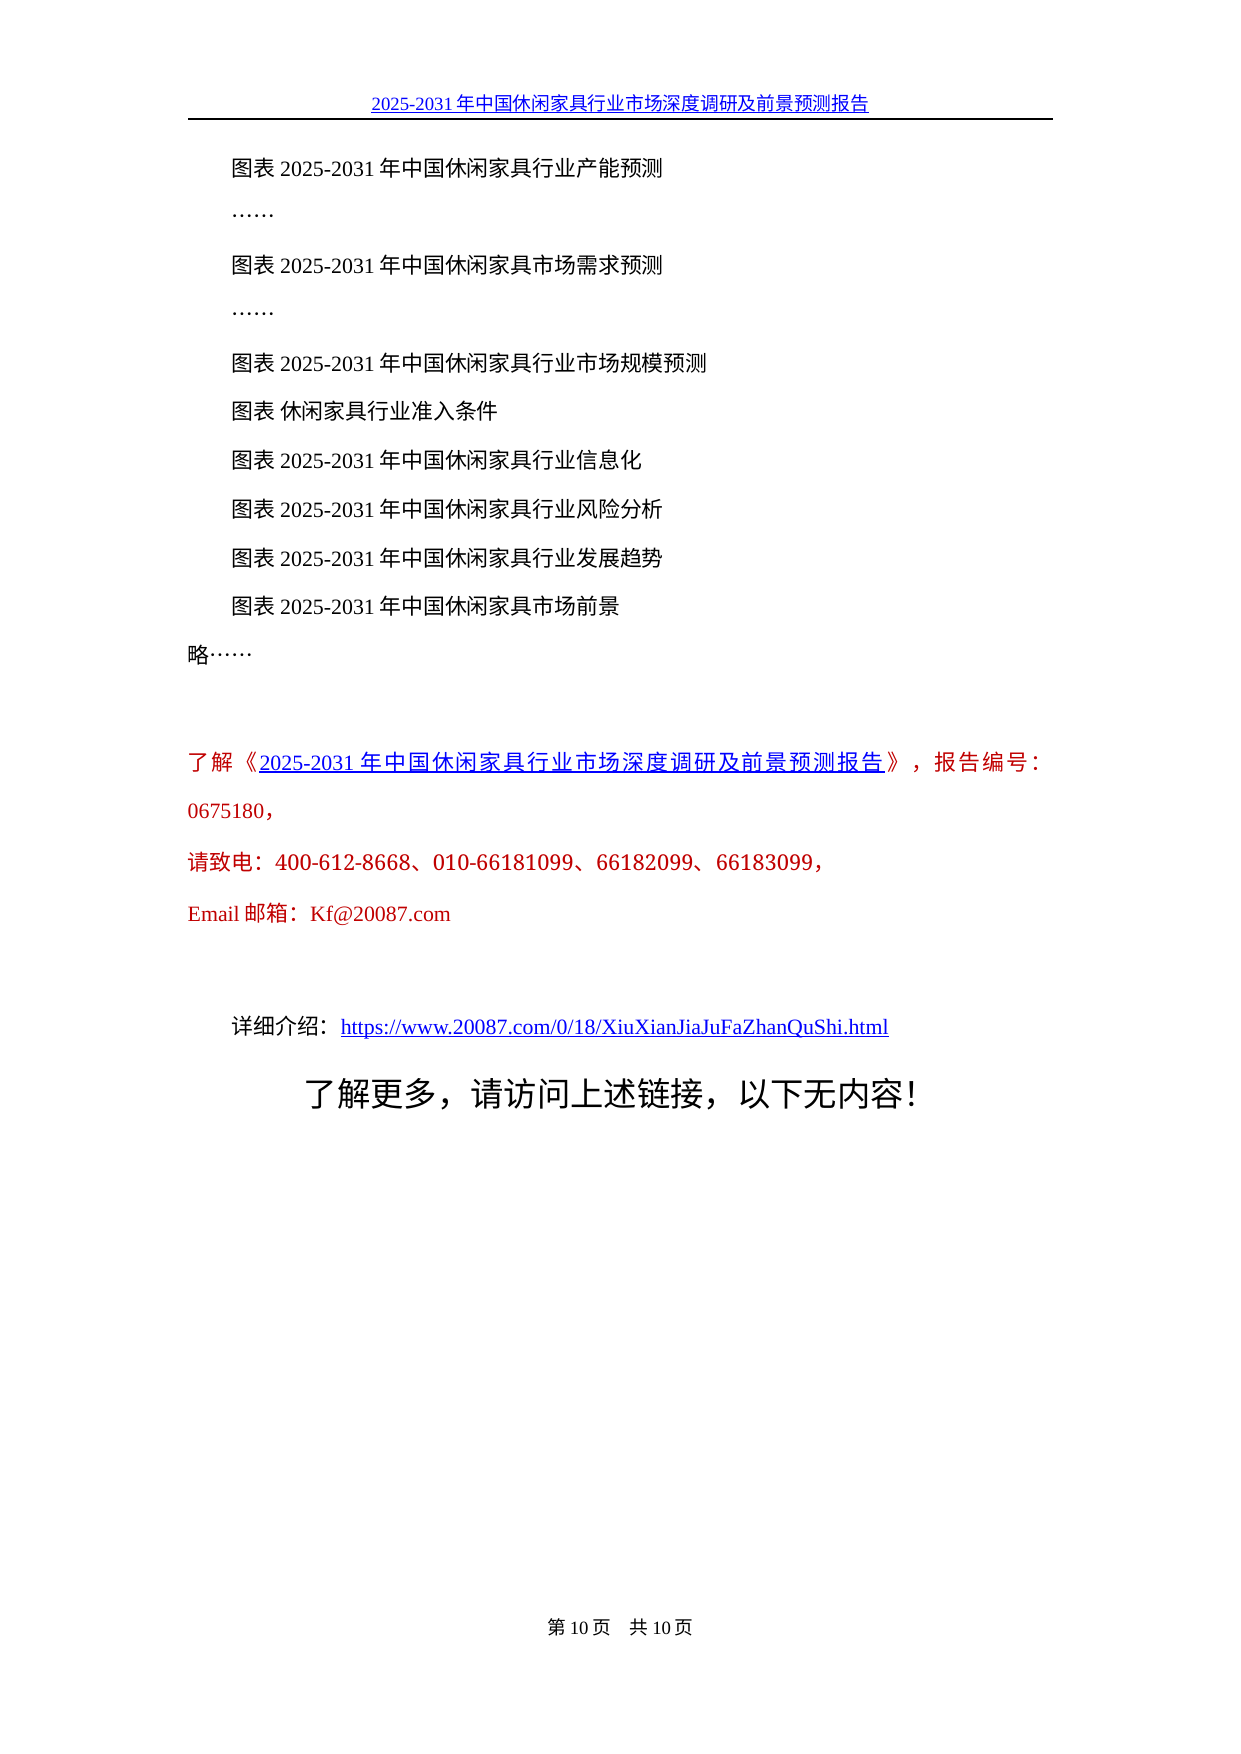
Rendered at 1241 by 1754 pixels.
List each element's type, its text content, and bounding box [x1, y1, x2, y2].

text 了解《2025-2031年中国休闲家具行业市场深度调研及前景预测报告》，报告编号：0675180， [187, 744, 1053, 825]
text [187, 150, 1053, 670]
text 请致电：400-612-8668、010-66181099、66182099、66183099， [187, 844, 1053, 877]
title 了解更多，请访问上述链接，以下无内容！ [187, 1059, 1053, 1124]
text 详细介绍：https://www.20087.com/0/18/XiuXianJiaJuFaZhanQuShi.html [187, 1009, 1053, 1041]
text Email邮箱：Kf@20087.com [187, 896, 1053, 928]
